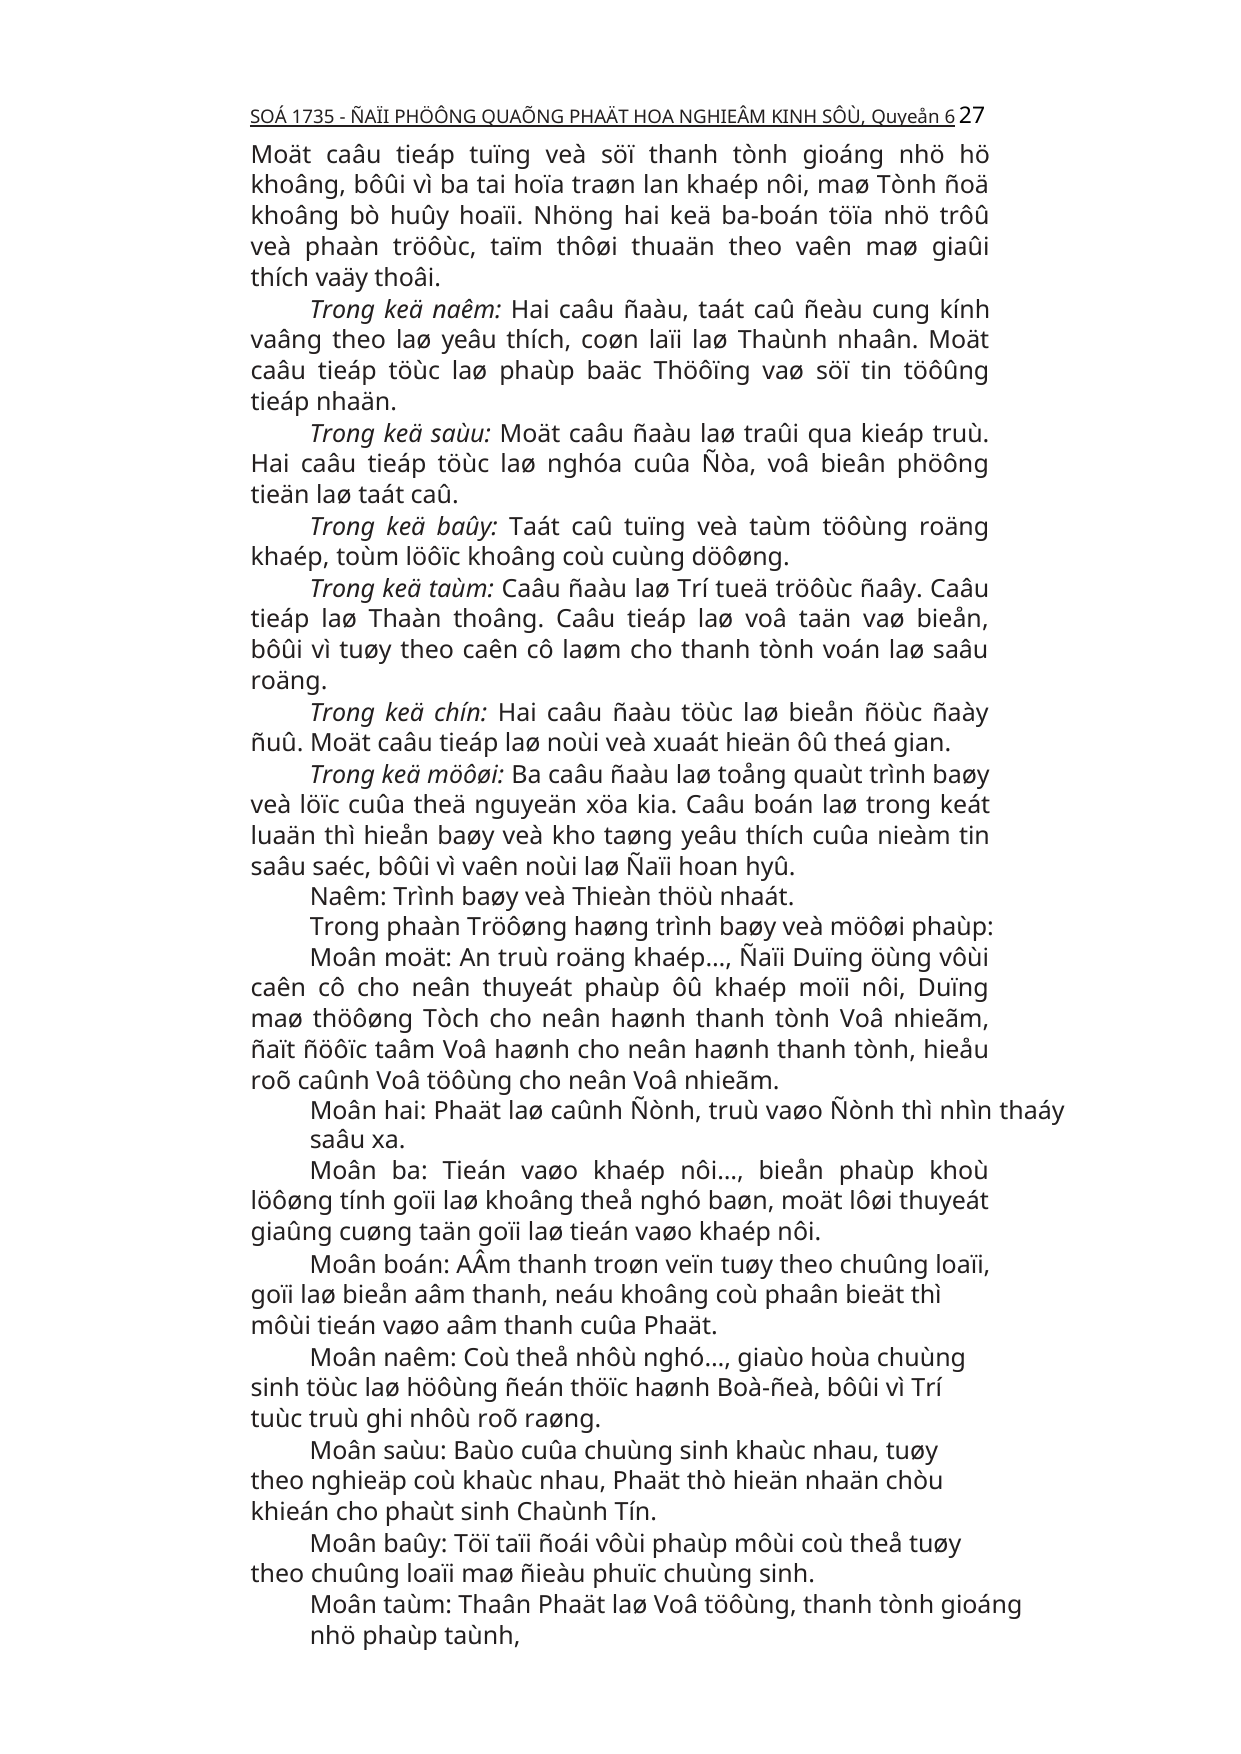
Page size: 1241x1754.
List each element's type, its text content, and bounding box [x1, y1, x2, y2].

text Moân boán: AÂm thanh troøn veïn tuøy theo chuûng loaïi, goïi laø bieån aâm thanh, neáu khoâng coù phaân bieät thì môùi tieán vaøo aâm thanh cuûa Phaät. [250, 1249, 996, 1342]
text Trong keä taùm: Caâu ñaàu laø Trí tueä tröôùc ñaây. Caâu tieáp laø Thaàn thoâng. Caâu tieáp laø voâ taän vaø bieån, bôûi vì tuøy theo caên cô laøm cho thanh tònh voán laø saâu roäng. [250, 572, 990, 697]
text Moät caâu tieáp tuïng veà söï thanh tònh gioáng nhö hö khoâng, bôûi vì ba tai hoïa traøn lan khaép nôi, maø Tònh ñoä khoâng bò huûy hoaïi. Nhöng hai keä ba-boán töïa nhö trôû veà phaàn tröôùc, taïm thôøi thuaän theo vaên maø giaûi thích vaäy thoâi. [250, 138, 990, 293]
text Naêm: Trình baøy veà Thieàn thöù nhaát. [309, 883, 1065, 911]
text Trong keä baûy: Taát caû tuïng veà taùm töôùng roäng khaép, toùm löôïc khoâng coù cuùng döôøng. [250, 511, 990, 572]
text Moân ba: Tieán vaøo khaép nôi…, bieån phaùp khoù löôøng tính goïi laø khoâng theå nghó baøn, moät lôøi thuyeát giaûng cuøng taän goïi laø tieán vaøo khaép nôi. [250, 1155, 990, 1248]
text Trong keä saùu: Moät caâu ñaàu laø traûi qua kieáp truù. Hai caâu tieáp töùc laø nghóa cuûa Ñòa, voâ bieân phöông tieän laø taát caû. [250, 417, 990, 511]
text Moân taùm: Thaân Phaät laø Voâ töôùng, thanh tònh gioáng nhö phaùp taùnh, [309, 1590, 1065, 1651]
text Moân moät: An truù roäng khaép…, Ñaïi Duïng öùng vôùi caên cô cho neân thuyeát phaùp ôû khaép moïi nôi, Duïng maø thöôøng Tòch cho neân haønh thanh tònh Voâ nhieãm, ñaït ñöôïc taâm Voâ haønh cho neân haønh thanh tònh, hieåu roõ caûnh Voâ töôùng cho neân Voâ nhieãm. [250, 942, 990, 1097]
text Moân naêm: Coù theå nhôù nghó…, giaùo hoùa chuùng sinh töùc laø höôùng ñeán thöïc haønh Boà-ñeà, bôûi vì Trí tuùc truù ghi nhôù roõ raøng. [250, 1342, 996, 1435]
text Trong phaàn Tröôøng haøng trình baøy veà möôøi phaùp: [309, 911, 1065, 941]
text Trong keä naêm: Hai caâu ñaàu, taát caû ñeàu cung kính vaâng theo laø yeâu thích, coøn laïi laø Thaùnh nhaân. Moät caâu tieáp töùc laø phaùp baäc Thöôïng vaø söï tin töôûng tieáp nhaän. [250, 293, 990, 417]
text Moân hai: Phaät laø caûnh Ñònh, truù vaøo Ñònh thì nhìn thaáy saâu xa. [309, 1097, 1065, 1154]
text Moân baûy: Töï taïi ñoái vôùi phaùp môùi coù theå tuøy theo chuûng loaïi maø ñieàu phuïc chuùng sinh. [250, 1528, 983, 1590]
text Trong keä chín: Hai caâu ñaàu töùc laø bieån ñöùc ñaày ñuû. Moät caâu tieáp laø noùi veà xuaát hieän ôû theá gian. [250, 697, 989, 758]
text Trong keä möôøi: Ba caâu ñaàu laø toång quaùt trình baøy veà löïc cuûa theä nguyeän xöa kia. Caâu boán laø trong keát luaän thì hieån baøy veà kho taøng yeâu thích cuûa nieàm tin saâu saéc, bôûi vì vaên noùi laø Ñaïi hoan hyû. [250, 758, 990, 883]
text Moân saùu: Baùo cuûa chuùng sinh khaùc nhau, tuøy theo nghieäp coù khaùc nhau, Phaät thò hieän nhaän chòu khieán cho phaùt sinh Chaùnh Tín. [250, 1435, 996, 1528]
